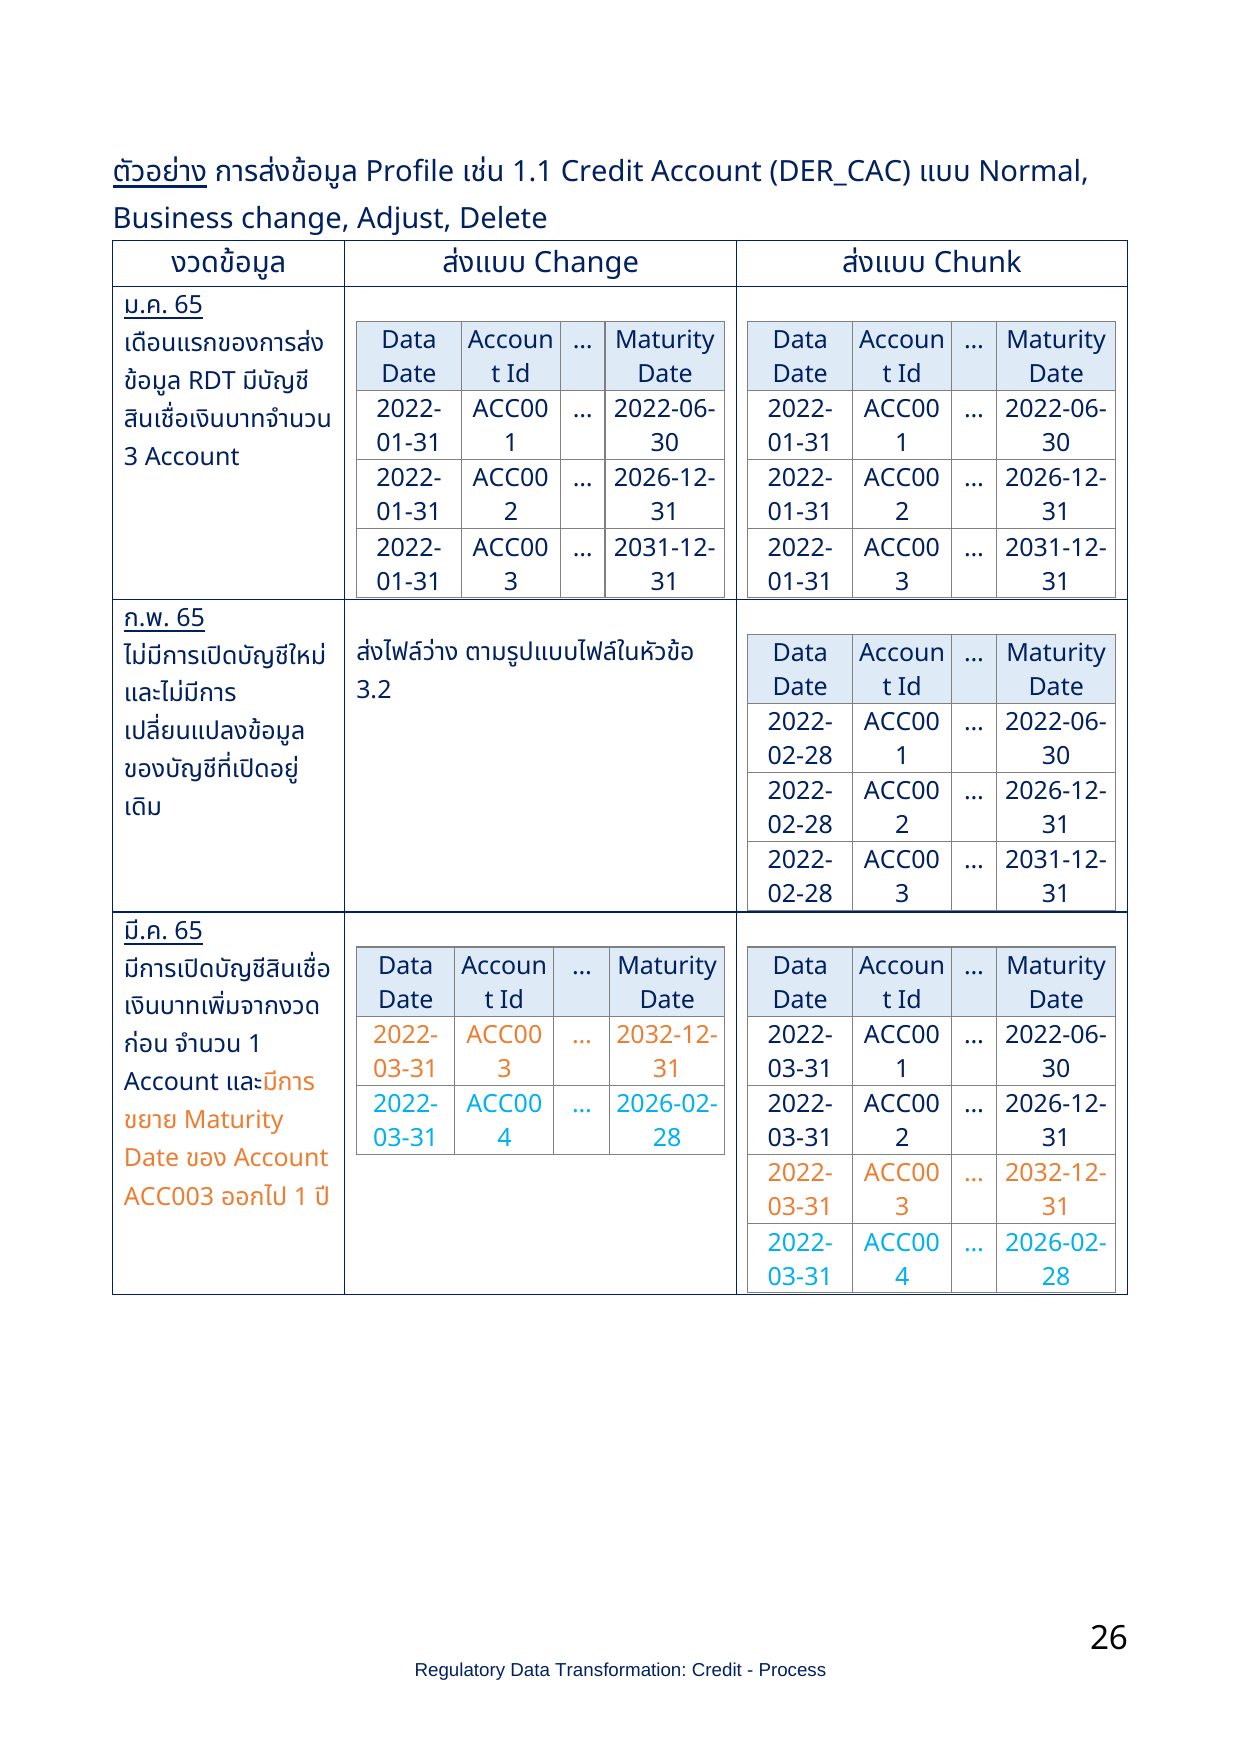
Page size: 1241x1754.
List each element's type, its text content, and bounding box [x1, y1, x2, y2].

table_cell [737, 600, 1127, 911]
text ตัวอย่าง การส่งข้อมูล Profile เช่น 1.1 Credit Account (DER_CAC) แบบ Normal, Business change, Adjust, Delete [112, 150, 1128, 237]
table_cell ส่งไฟล์ว่าง ตามรูปแบบไฟล์ในหัวข้อ 3.2 [345, 600, 736, 911]
table_cell [737, 913, 1127, 1293]
table_cell [345, 913, 736, 1293]
table_cell [737, 287, 1127, 598]
table_header งวดข้อมูล [113, 241, 344, 286]
table_cell ก.พ. 65 ไม่มีการเปิดบัญชีใหม่ และไม่มีการเปลี่ยนแปลงข้อมูลของบัญชีที่เปิดอยู่เดิม [113, 600, 344, 911]
table_header ส่งแบบ Chunk [737, 241, 1127, 286]
table_cell ม.ค. 65 เดือนแรกของการส่งข้อมูล RDT มีบัญชีสินเชื่อเงินบาทจำนวน 3 Account [113, 287, 344, 598]
table_header ส่งแบบ Change [345, 241, 736, 286]
table_cell มี.ค. 65 มีการเปิดบัญชีสินเชื่อเงินบาทเพิ่มจากงวดก่อน จำนวน 1 Account และมีการขยาย Maturity Date ของ Account ACC003 ออกไป 1 ปี [113, 913, 344, 1293]
table_cell [345, 287, 736, 598]
